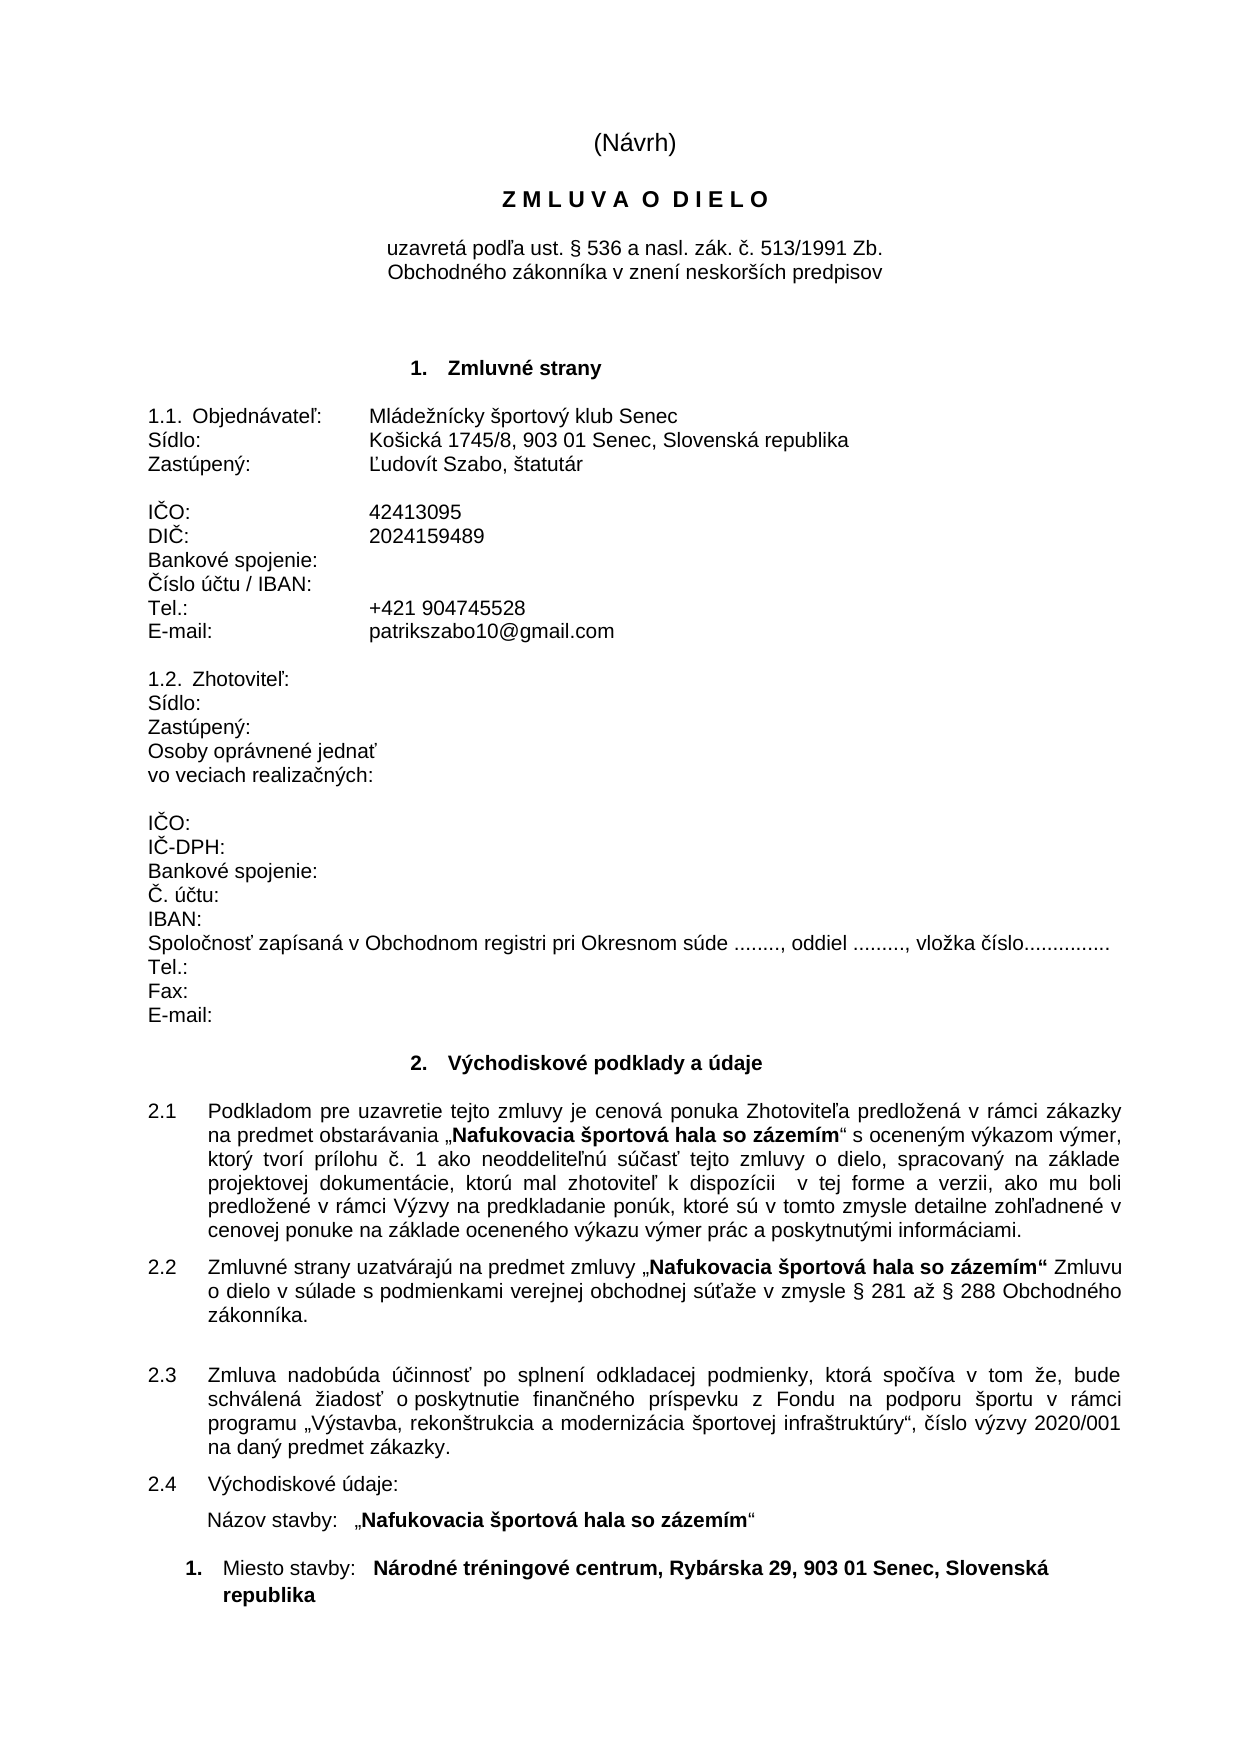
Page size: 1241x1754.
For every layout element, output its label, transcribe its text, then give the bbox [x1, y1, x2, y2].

text Tel.: +421 904745528 [148, 595, 1122, 619]
list Podkladom pre uzavretie tejto zmluvy je cenová ponuka Zhotoviteľa predložená v rámci zákazky na predmet obstarávania „Nafukovacia športová hala so zázemím“ s oceneným výkazom výmer, ktorý tvorí prílohu č. 1 ako neoddeliteľnú súčasť tejto zmluvy o dielo, spracovaný na základe projektovej dokumentácie, ktorú mal zhotoviteľ k dispozícii v tej forme a verzii, ako mu boli predložené v rámci Výzvy na predkladanie ponúk, ktoré sú v tomto zmysle detailne zohľadnené v cenovej ponuke na základe oceneného výkazu výmer prác a poskytnutými informáciami. [148, 1098, 1122, 1242]
list Objednávateľ: Mládežnícky športový klub Senec [148, 404, 1122, 428]
text Z M L U V A O D I E L O [148, 186, 1122, 212]
list Zmluvné strany uzatvárajú na predmet zmluvy „Nafukovacia športová hala so zázemím“ Zmluvu o dielo v súlade s podmienkami verejnej obchodnej súťaže v zmysle § 281 až § 288 Obchodného zákonníka. [148, 1255, 1122, 1327]
text IBAN: [148, 907, 1122, 931]
text Osoby oprávnené jednať [148, 739, 1122, 763]
text (Návrh) [148, 128, 1122, 157]
text Číslo účtu / IBAN: [148, 571, 1122, 595]
list Východiskové podklady a údaje [410, 1051, 1122, 1074]
text DIČ: 2024159489 [148, 523, 1122, 547]
text IČO: 42413095 [148, 499, 1122, 523]
list Miesto stavby: Národné tréningové centrum, Rybárska 29, 903 01 Senec, Slovenská republika [185, 1556, 1122, 1607]
text Obchodného zákonníka v znení neskorších predpisov [148, 260, 1122, 284]
text Fax: [148, 979, 1122, 1003]
text Sídlo: Košická 1745/8, 903 01 Senec, Slovenská republika [148, 428, 1122, 452]
text Č. účtu: [148, 883, 1122, 907]
list Zmluva nadobúda účinnosť po splnení odkladacej podmienky, ktorá spočíva v tom že, bude schválená žiadosť o poskytnutie finančného príspevku z Fondu na podporu športu v rámci programu „Výstavba, rekonštrukcia a modernizácia športovej infraštruktúry“, číslo výzvy 2020/001 na daný predmet zákazky. [148, 1363, 1122, 1459]
text uzavretá podľa ust. § 536 a nasl. zák. č. 513/1991 Zb. [148, 236, 1122, 260]
list Východiskové údaje: [148, 1471, 1122, 1495]
text Bankové spojenie: [148, 859, 1122, 883]
text Spoločnosť zapísaná v Obchodnom registri pri Okresnom súde ........, oddiel ........., vložka číslo............... [148, 931, 1122, 955]
text E-mail: [148, 1003, 1122, 1027]
text Názov stavby: „Nafukovacia športová hala so zázemím“ [207, 1508, 1122, 1532]
text IČ-DPH: [148, 835, 1122, 859]
text Zastúpený: [148, 715, 1122, 739]
text Bankové spojenie: [148, 547, 1122, 571]
text Tel.: [148, 955, 1122, 979]
list Zhotoviteľ: [148, 667, 1122, 691]
list Zmluvné strany [410, 356, 1122, 380]
text E-mail: patrikszabo10@gmail.com [148, 619, 1122, 643]
text Zastúpený: Ľudovít Szabo, štatutár [148, 452, 1122, 476]
text IČO: [148, 811, 1122, 835]
text vo veciach realizačných: [148, 763, 1122, 787]
text Sídlo: [148, 691, 1122, 715]
